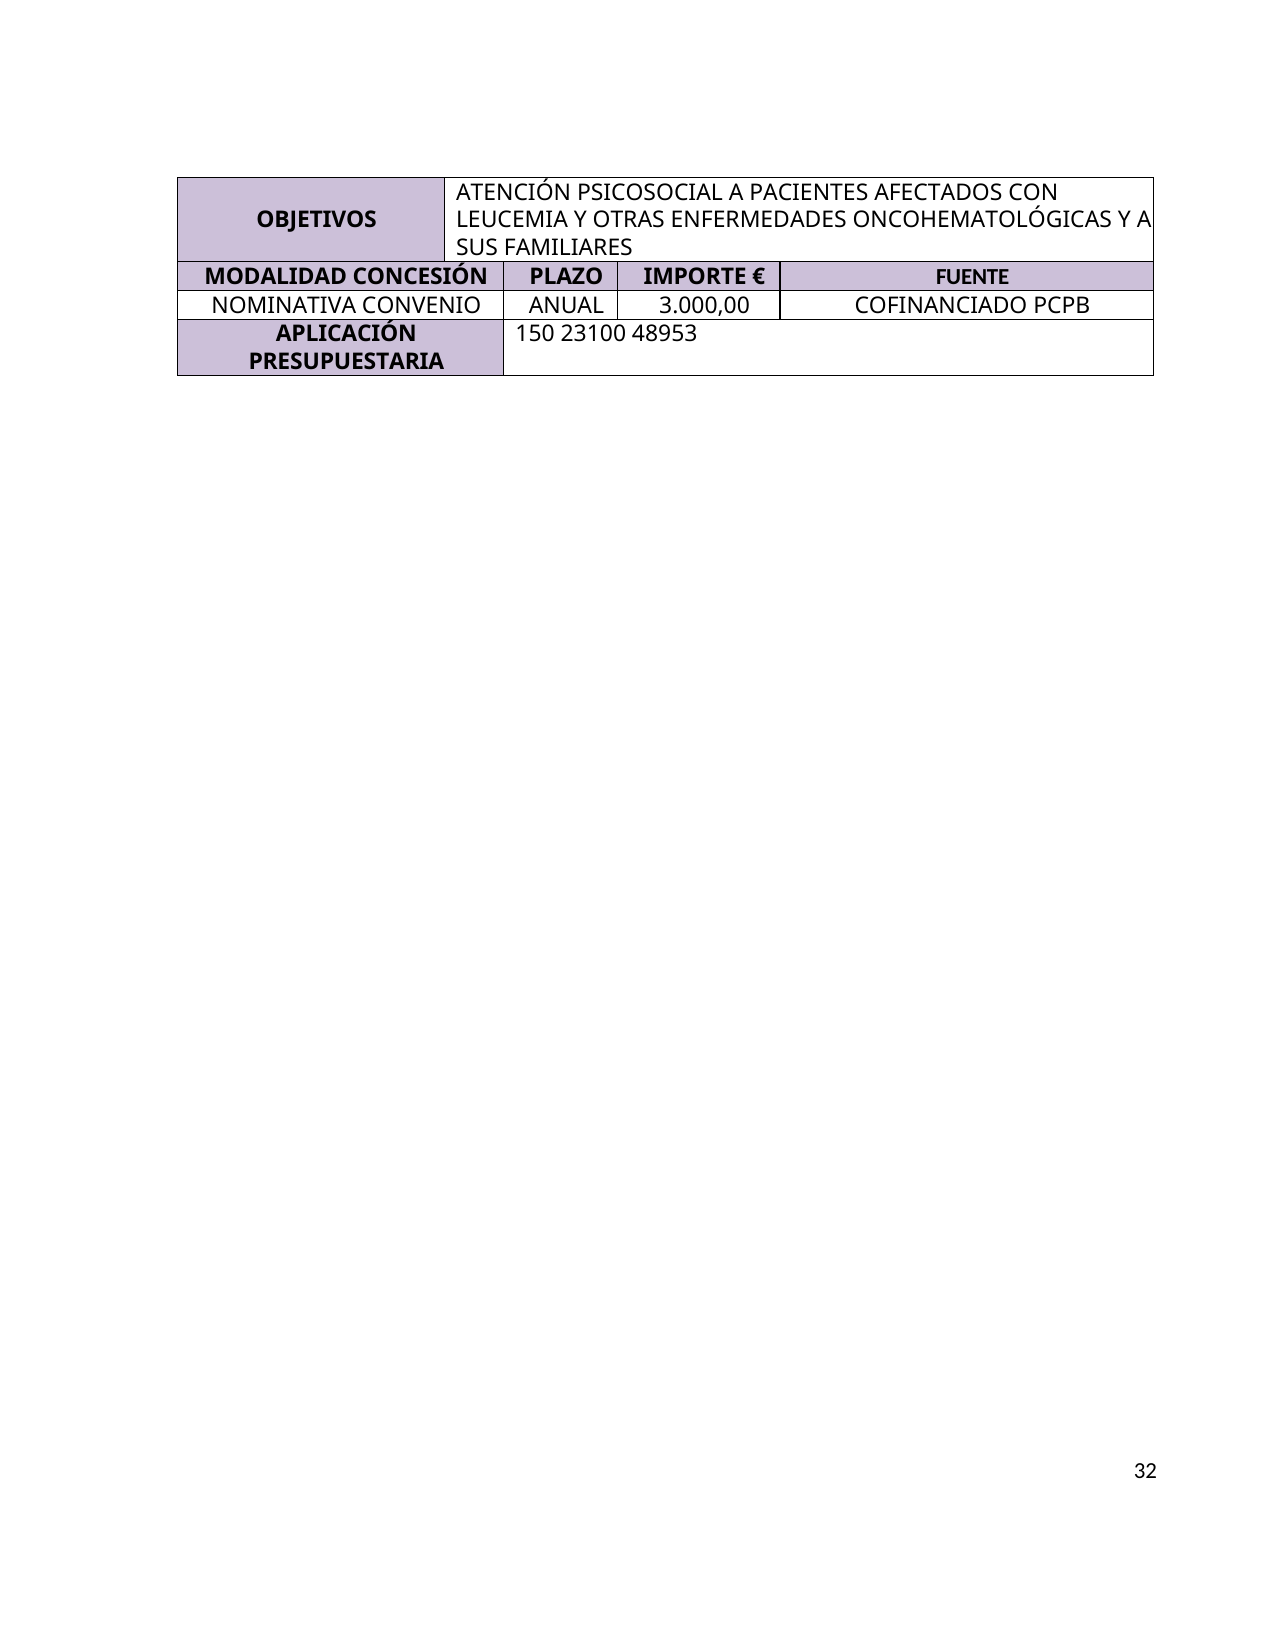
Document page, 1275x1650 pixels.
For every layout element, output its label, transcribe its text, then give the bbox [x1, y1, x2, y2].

table_cell FUENTE [781, 262, 1153, 290]
table_cell OBJETIVOS [178, 178, 444, 261]
table_cell MODALIDAD CONCESIÓN [178, 262, 503, 290]
table_cell ATENCIÓN PSICOSOCIAL A PACIENTES AFECTADOS CON LEUCEMIA Y OTRAS ENFERMEDADES ONCOHEMATOLÓGICAS Y A SUS FAMILIARES [445, 178, 1153, 261]
table_cell NOMINATIVA CONVENIO [178, 291, 503, 319]
table_cell 150 23100 48953 [504, 320, 1153, 375]
table_cell ANUAL [504, 291, 617, 319]
table_cell PLAZO [504, 262, 617, 290]
table_cell COFINANCIADO PCPB [781, 291, 1153, 319]
table_cell IMPORTE € [618, 262, 779, 290]
table_cell 3.000,00 [618, 291, 779, 319]
table_cell APLICACIÓN PRESUPUESTARIA [178, 320, 503, 375]
